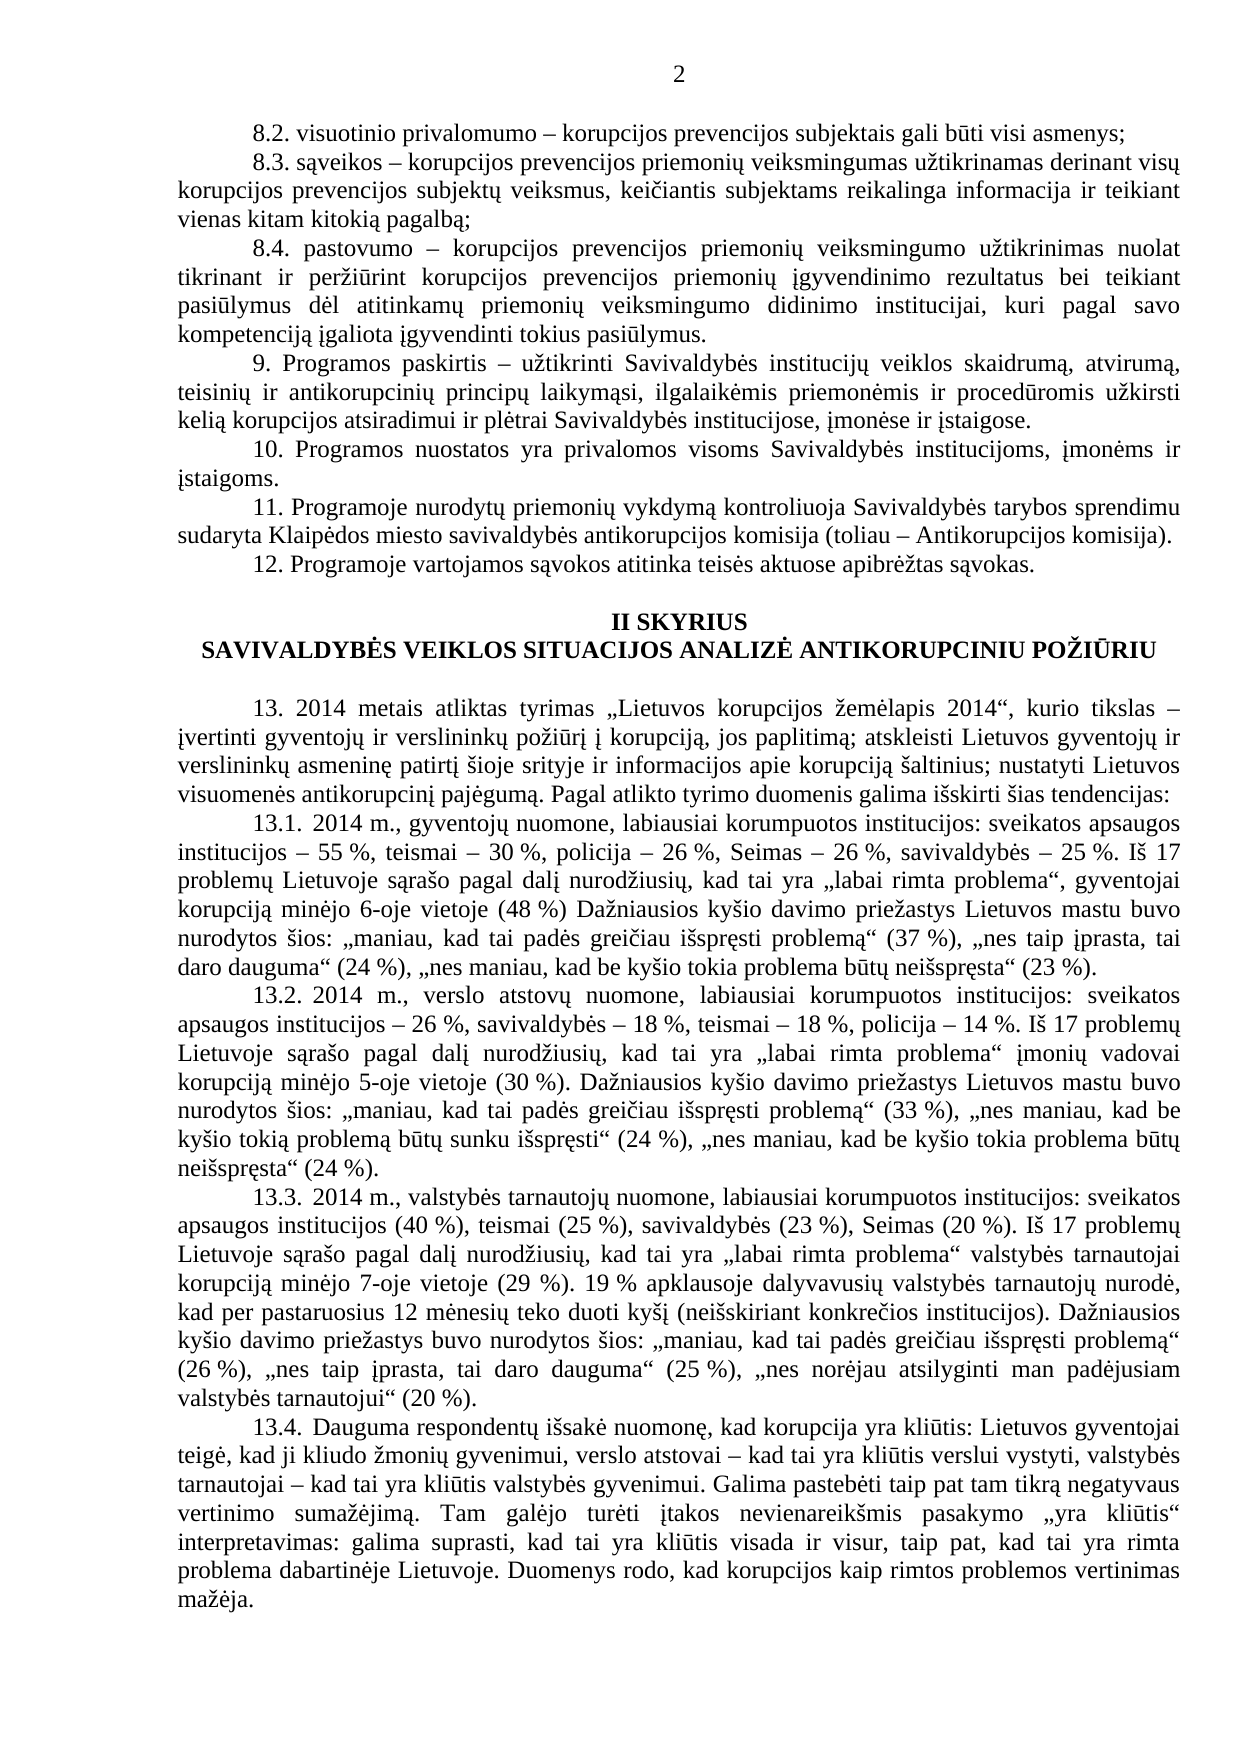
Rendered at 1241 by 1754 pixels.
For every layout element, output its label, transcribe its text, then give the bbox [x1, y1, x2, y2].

text SAVIVALDYBĖS VEIKLOS SITUACIJOS ANALIZĖ ANTIKORUPCINIU POŽIŪRIU [177, 636, 1181, 664]
text 8.2. visuotinio privalomumo – korupcijos prevencijos subjektais gali būti visi asmenys; [177, 118, 1181, 147]
text 13.3. ., valstybės tarnautojų nuomone, labiausiai korumpuotos institucijos: sveikatos apsaugos institucijos (40 %), teismai (25 %), savivaldybės (23 %), Seimas (20 %). Iš 17 problemų Lietuvoje sąrašo pagal dalį nurodžiusių, kad tai yra „labai rimta problema“ valstybės tarnautojai korupciją minėjo 7-oje vietoje (29 %). 19 % apklausoje dalyvavusių valstybės tarnautojų nurodė, kad per pastaruosius 12 mėnesių teko duoti kyšį (neišskiriant konkrečios institucijos). Dažniausios kyšio davimo priežastys buvo nurodytos šios: „maniau, kad tai padės greičiau išspręsti problemą“ (26 %), „nes taip įprasta, tai daro dauguma“ (25 %), „nes norėjau atsilyginti man padėjusiam valstybės tarnautojui“ (20 %). [177, 1182, 1181, 1412]
text 10. Programos nuostatos yra privalomos visoms Savivaldybės institucijoms, įmonėms ir įstaigoms. [177, 434, 1181, 492]
text 13.4. Dauguma respondentų išsakė nuomonę, kad korupcija yra kliūtis: Lietuvos gyventojai teigė, kad ji kliudo žmonių gyvenimui, verslo atstovai – kad tai yra kliūtis verslui vystyti, valstybės tarnautojai – kad tai yra kliūtis valstybės gyvenimui. Galima pastebėti taip pat tam tikrą negatyvaus vertinimo sumažėjimą. Tam galėjo turėti įtakos nevienareikšmis pasakymo „yra kliūtis“ interpretavimas: galima suprasti, kad tai yra kliūtis visada ir visur, taip pat, kad tai yra rimta problema dabartinėje Lietuvoje. Duomenys rodo, kad korupcijos kaip rimtos problemos vertinimas mažėja. [177, 1412, 1181, 1613]
text 9. Programos paskirtis – užtikrinti Savivaldybės institucijų veiklos skaidrumą, atvirumą, teisinių ir antikorupcinių principų laikymąsi, ilgalaikėmis priemonėmis ir procedūromis užkirsti kelią korupcijos atsiradimui ir plėtrai Savivaldybės institucijose, įmonėse ir įstaigose. [177, 348, 1181, 434]
text 12. Programoje vartojamos sąvokos atitinka teisės aktuose apibrėžtas sąvokas. [177, 549, 1181, 578]
text 13. 2014 metais atliktas tyrimas „Lietuvos korupcijos žemėlapis 2014“, kurio tikslas – įvertinti gyventojų ir verslininkų požiūrį į korupciją, jos paplitimą; atskleisti Lietuvos gyventojų ir verslininkų asmeninę patirtį šioje srityje ir informacijos apie korupciją šaltinius; nustatyti Lietuvos visuomenės antikorupcinį pajėgumą. Pagal atlikto tyrimo duomenis galima išskirti šias tendencijas: [177, 693, 1181, 808]
text 13.1. ., gyventojų nuomone, labiausiai korumpuotos institucijos: sveikatos apsaugos institucijos – 55 %, teismai – 30 %, policija – 26 %, Seimas – 26 %, savivaldybės – 25 %. Iš 17 problemų Lietuvoje sąrašo pagal dalį nurodžiusių, kad tai yra „labai rimta problema“, gyventojai korupciją minėjo 6-oje vietoje (48 %) Dažniausios kyšio davimo priežastys Lietuvos mastu buvo nurodytos šios: „maniau, kad tai padės greičiau išspręsti problemą“ (37 %), „nes taip įprasta, tai daro dauguma“ (24 %), „nes maniau, kad be kyšio tokia problema būtų neišspręsta“ (23 %). [177, 808, 1181, 981]
text 13.2. ., verslo atstovų nuomone, labiausiai korumpuotos institucijos: sveikatos apsaugos institucijos – 26 %, savivaldybės – 18 %, teismai – 18 %, policija – 14 %. Iš 17 problemų Lietuvoje sąrašo pagal dalį nurodžiusių, kad tai yra „labai rimta problema“ įmonių vadovai korupciją minėjo 5-oje vietoje (30 %). Dažniausios kyšio davimo priežastys Lietuvos mastu buvo nurodytos šios: „maniau, kad tai padės greičiau išspręsti problemą“ (33 %), „nes maniau, kad be kyšio tokią problemą būtų sunku išspręsti“ (24 %), „nes maniau, kad be kyšio tokia problema būtų neišspręsta“ (24 %). [177, 981, 1181, 1182]
text 11. Programoje nurodytų priemonių vykdymą kontroliuoja Savivaldybės tarybos sprendimu sudaryta Klaipėdos miesto savivaldybės antikorupcijos komisija (toliau – Antikorupcijos komisija). [177, 492, 1181, 549]
text II SKYRIUS [177, 607, 1181, 636]
text 8.4. pastovumo – korupcijos prevencijos priemonių veiksmingumo užtikrinimas nuolat tikrinant ir peržiūrint korupcijos prevencijos priemonių įgyvendinimo rezultatus bei teikiant pasiūlymus dėl atitinkamų priemonių veiksmingumo didinimo institucijai, kuri pagal savo kompetenciją įgaliota įgyvendinti tokius pasiūlymus. [177, 233, 1181, 348]
text 8.3. sąveikos – korupcijos prevencijos priemonių veiksmingumas užtikrinamas derinant visų korupcijos prevencijos subjektų veiksmus, keičiantis subjektams reikalinga informacija ir teikiant vienas kitam kitokią pagalbą; [177, 147, 1181, 233]
